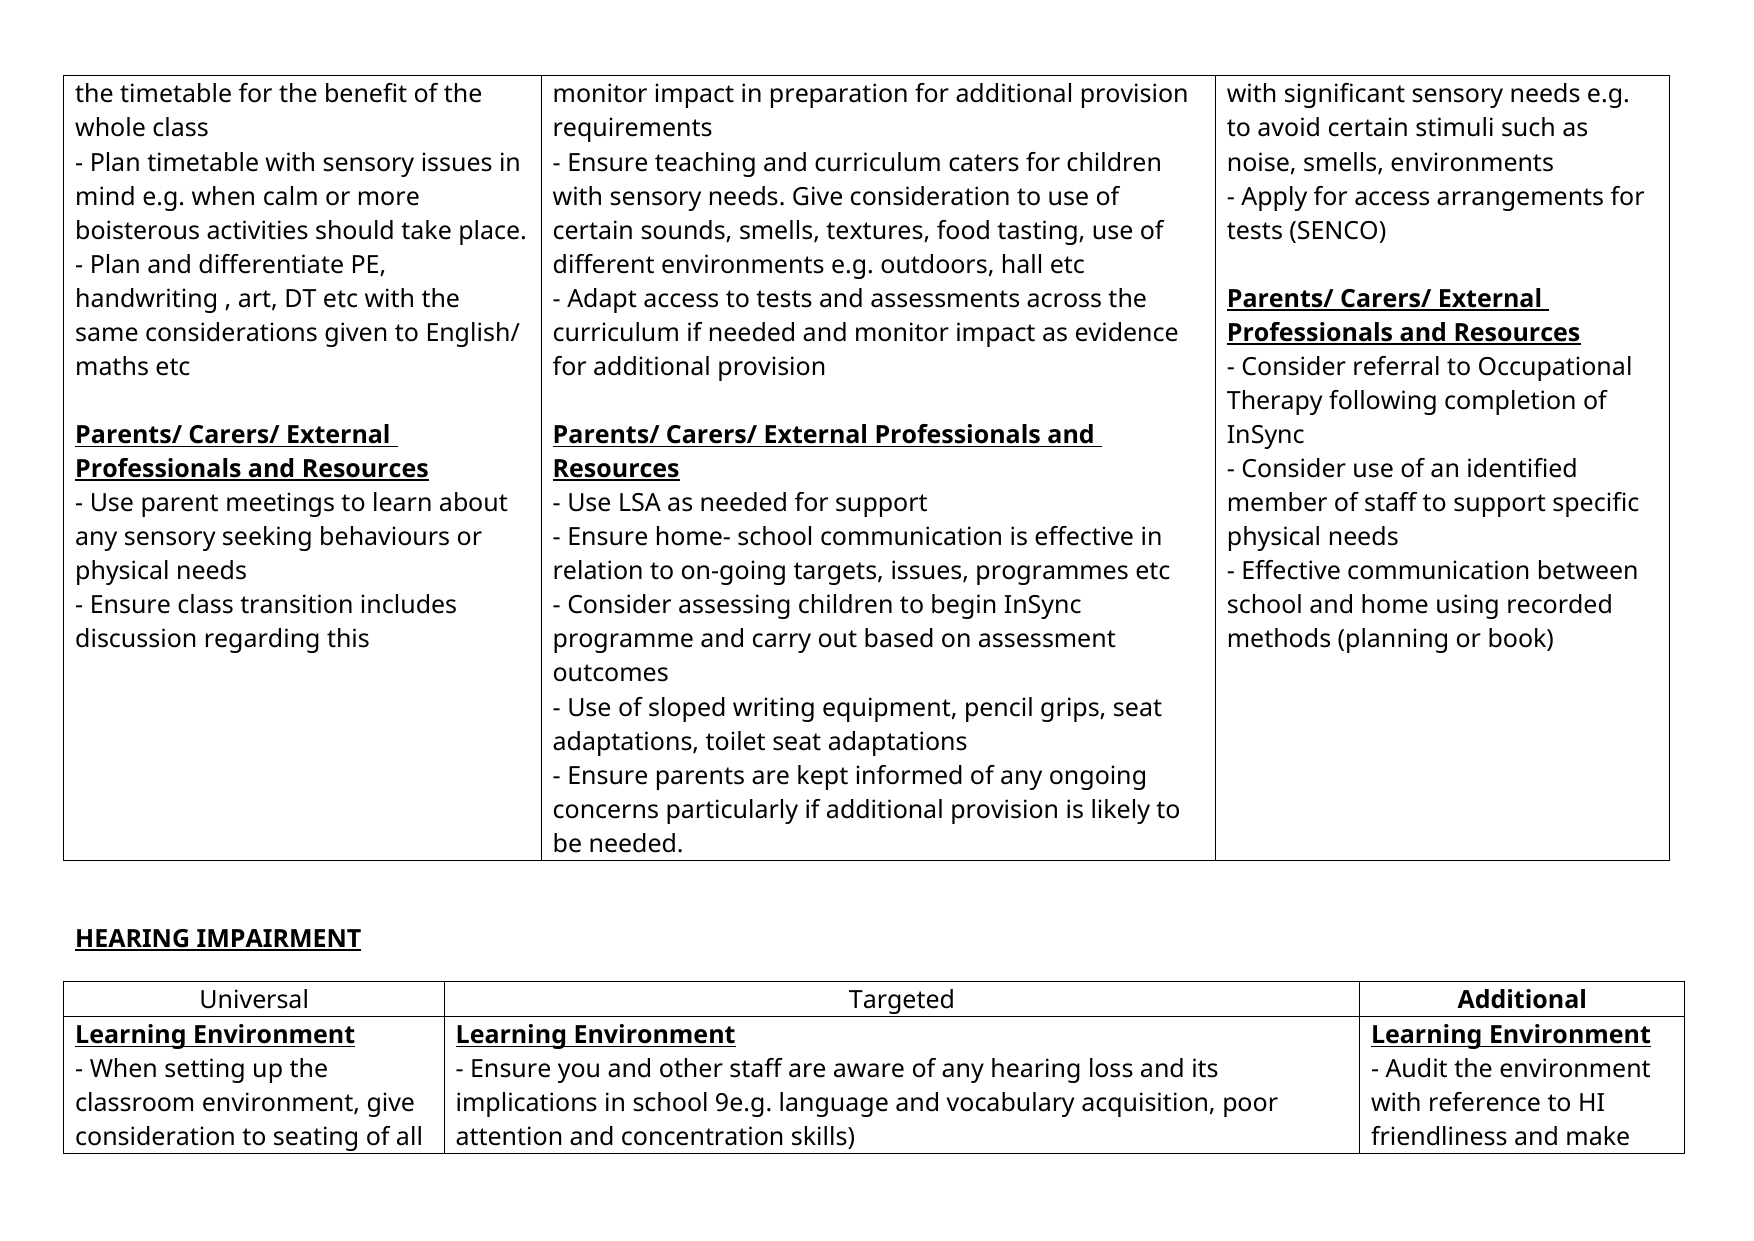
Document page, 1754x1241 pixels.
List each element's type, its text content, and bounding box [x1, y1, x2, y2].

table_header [542, 76, 1215, 859]
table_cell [1360, 1017, 1684, 1153]
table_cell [64, 1017, 444, 1153]
table_header Targeted [445, 982, 1359, 1016]
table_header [1216, 76, 1669, 859]
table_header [64, 76, 541, 859]
table_header Additional [1360, 982, 1684, 1016]
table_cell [445, 1017, 1359, 1153]
table_header Universal [64, 982, 444, 1016]
text HEARING IMPAIRMENT [75, 921, 1679, 954]
